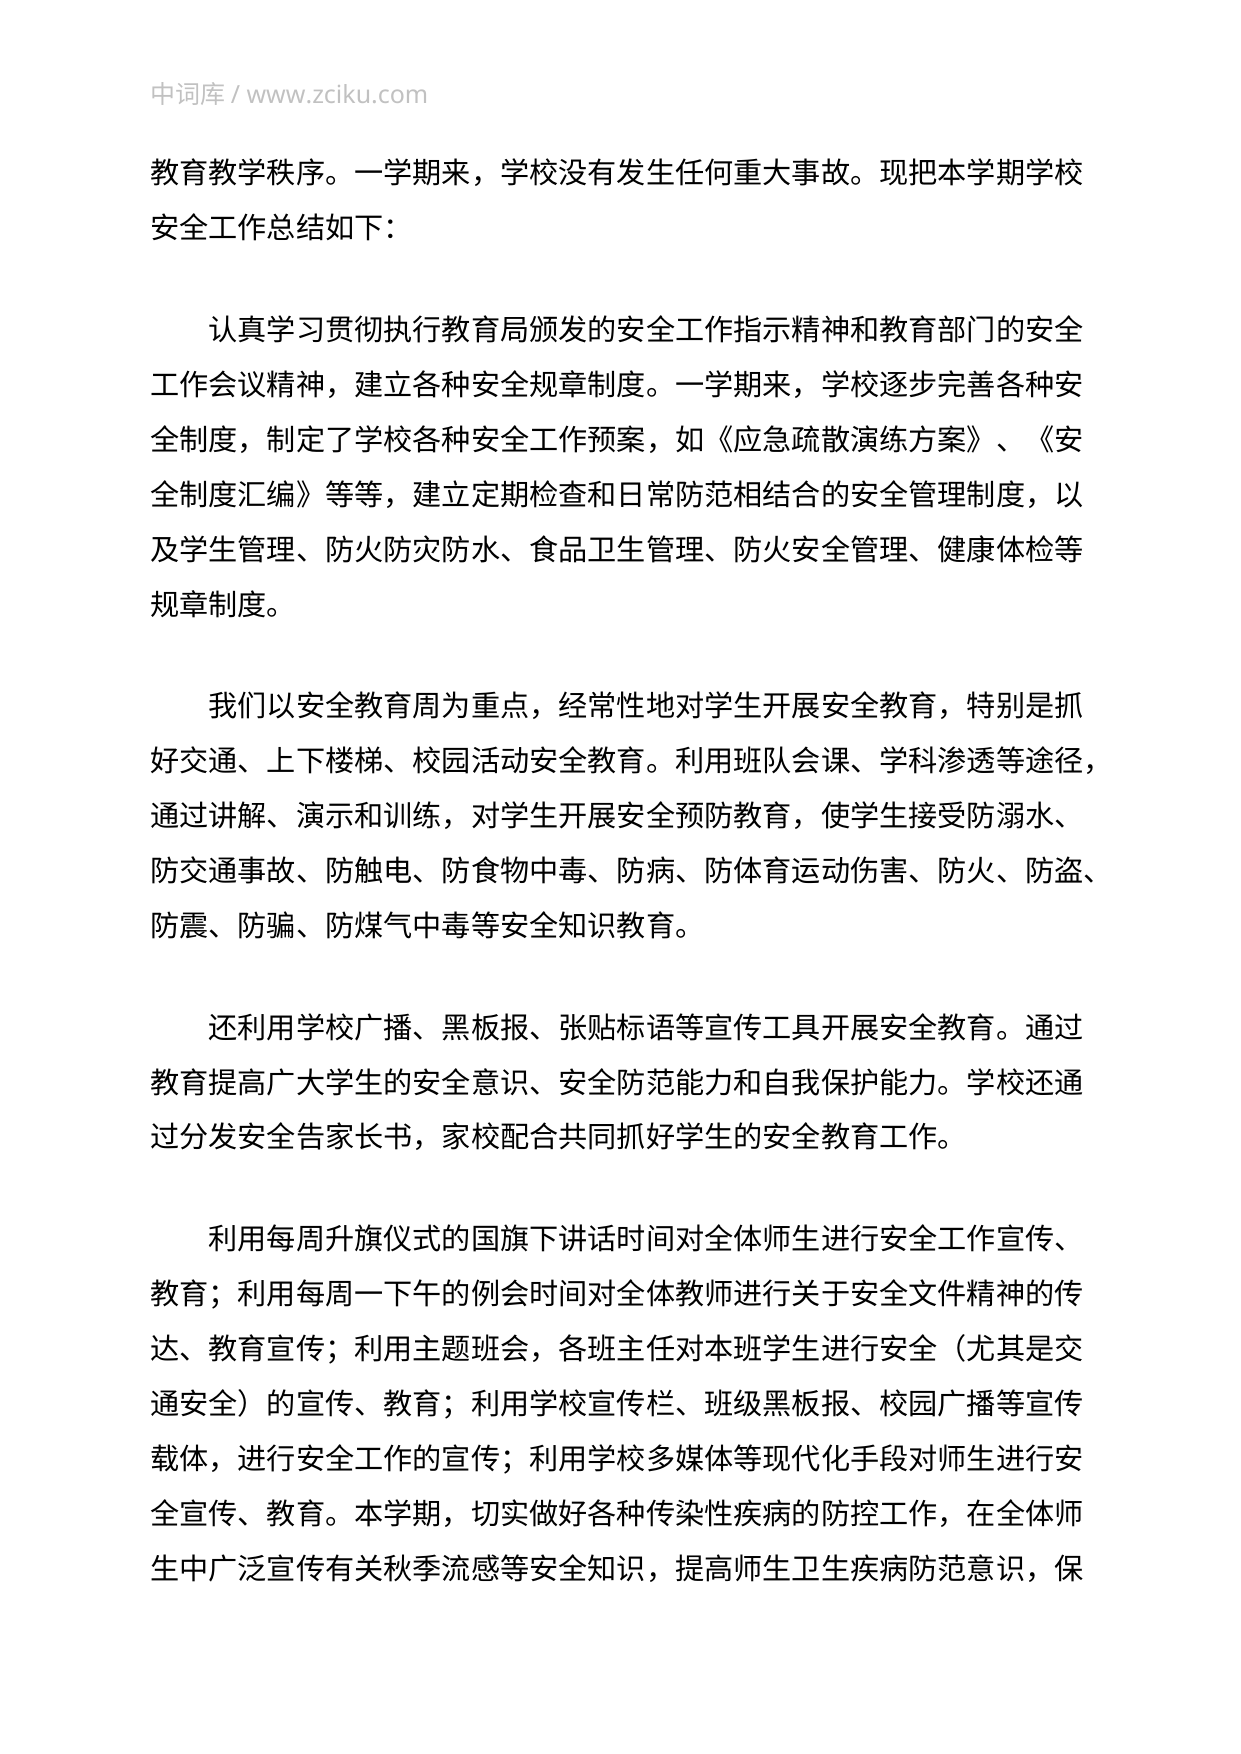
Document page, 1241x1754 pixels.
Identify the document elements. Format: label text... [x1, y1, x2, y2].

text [150, 1216, 1090, 1587]
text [150, 150, 1090, 247]
text 我们以安全教育周为重点，经常性地对学生开展安全教育，特别是抓好交通、上下楼梯、校园活动安全教育。利用班队会课、学科渗透等途径，通过讲解、演示和训练，对学生开展安全预防教育，使学生接受防溺水、防交通事故、防触电、防食物中毒、防病、防体育运动伤害、防火、防盗、防震、防骗、防煤气中毒等安全知识教育。 [150, 683, 1090, 945]
text 认真学习贯彻执行教育局颁发的安全工作指示精神和教育部门的安全工作会议精神，建立各种安全规章制度。一学期来，学校逐步完善各种安全制度，制定了学校各种安全工作预案，如《应急疏散演练方案》、《安全制度汇编》等等，建立定期检查和日常防范相结合的安全管理制度，以及学生管理、防火防灾防水、食品卫生管理、防火安全管理、健康体检等规章制度。 [150, 307, 1090, 623]
text 还利用学校广播、黑板报、张贴标语等宣传工具开展安全教育。通过教育提高广大学生的安全意识、安全防范能力和自我保护能力。学校还通过分发安全告家长书，家校配合共同抓好学生的安全教育工作。 [150, 1004, 1090, 1156]
